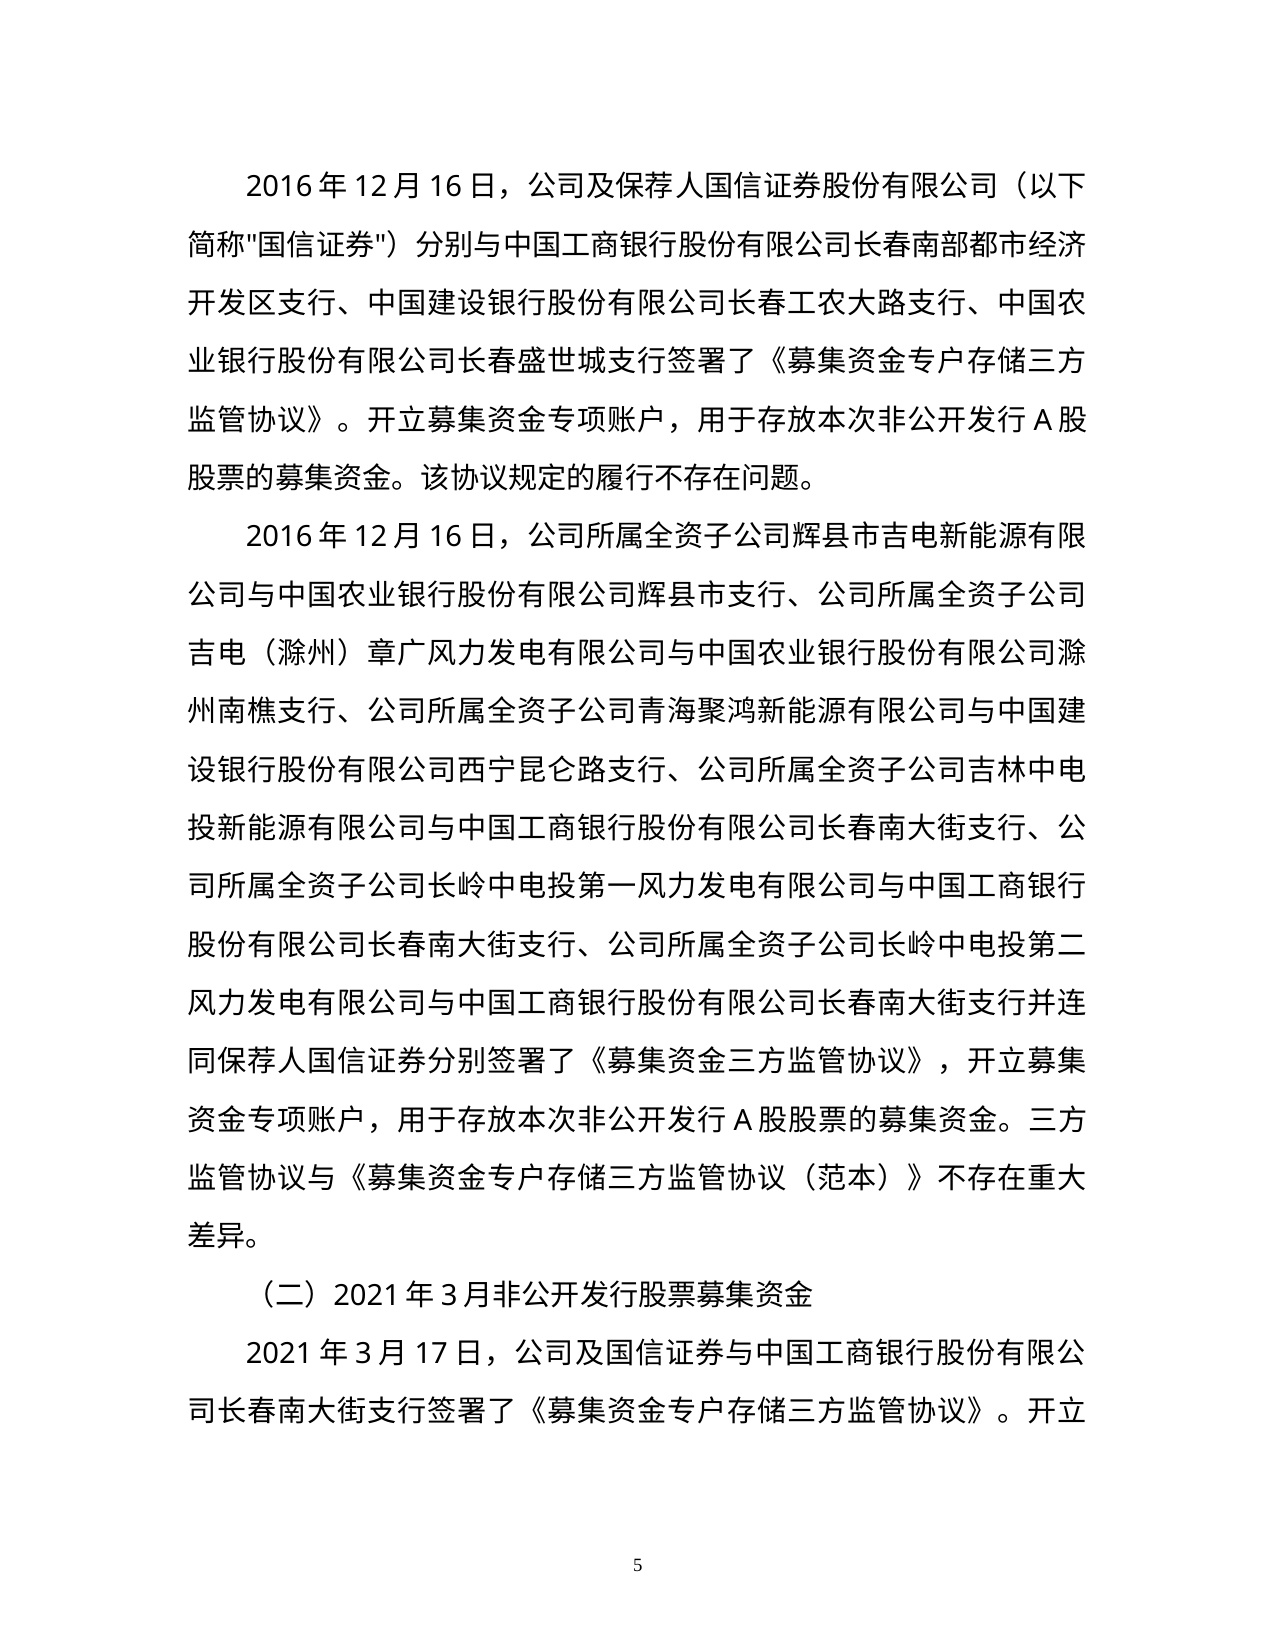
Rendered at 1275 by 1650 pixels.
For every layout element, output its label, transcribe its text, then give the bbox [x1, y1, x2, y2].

text 2016年12月16日，公司及保荐人国信证券股份有限公司（以下简称"国信证券"）分别与中国工商银行股份有限公司长春南部都市经济开发区支行、中国建设银行股份有限公司长春工农大路支行、中国农业银行股份有限公司长春盛世城支行签署了《募集资金专户存储三方监管协议》。开立募集资金专项账户，用于存放本次非公开发行A股股票的募集资金。该协议规定的履行不存在问题。 [187, 150, 1088, 500]
text 2016年12月16日，公司所属全资子公司辉县市吉电新能源有限公司与中国农业银行股份有限公司辉县市支行、公司所属全资子公司吉电（滁州）章广风力发电有限公司与中国农业银行股份有限公司滁州南樵支行、公司所属全资子公司青海聚鸿新能源有限公司与中国建设银行股份有限公司西宁昆仑路支行、公司所属全资子公司吉林中电投新能源有限公司与中国工商银行股份有限公司长春南大街支行、公司所属全资子公司长岭中电投第一风力发电有限公司与中国工商银行股份有限公司长春南大街支行、公司所属全资子公司长岭中电投第二风力发电有限公司与中国工商银行股份有限公司长春南大街支行并连同保荐人国信证券分别签署了《募集资金三方监管协议》，开立募集资金专项账户，用于存放本次非公开发行A股股票的募集资金。三方监管协议与《募集资金专户存储三方监管协议（范本）》不存在重大差异。 [187, 500, 1088, 1258]
text （二）2021年3月非公开发行股票募集资金 [187, 1258, 1088, 1317]
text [187, 1317, 1088, 1433]
